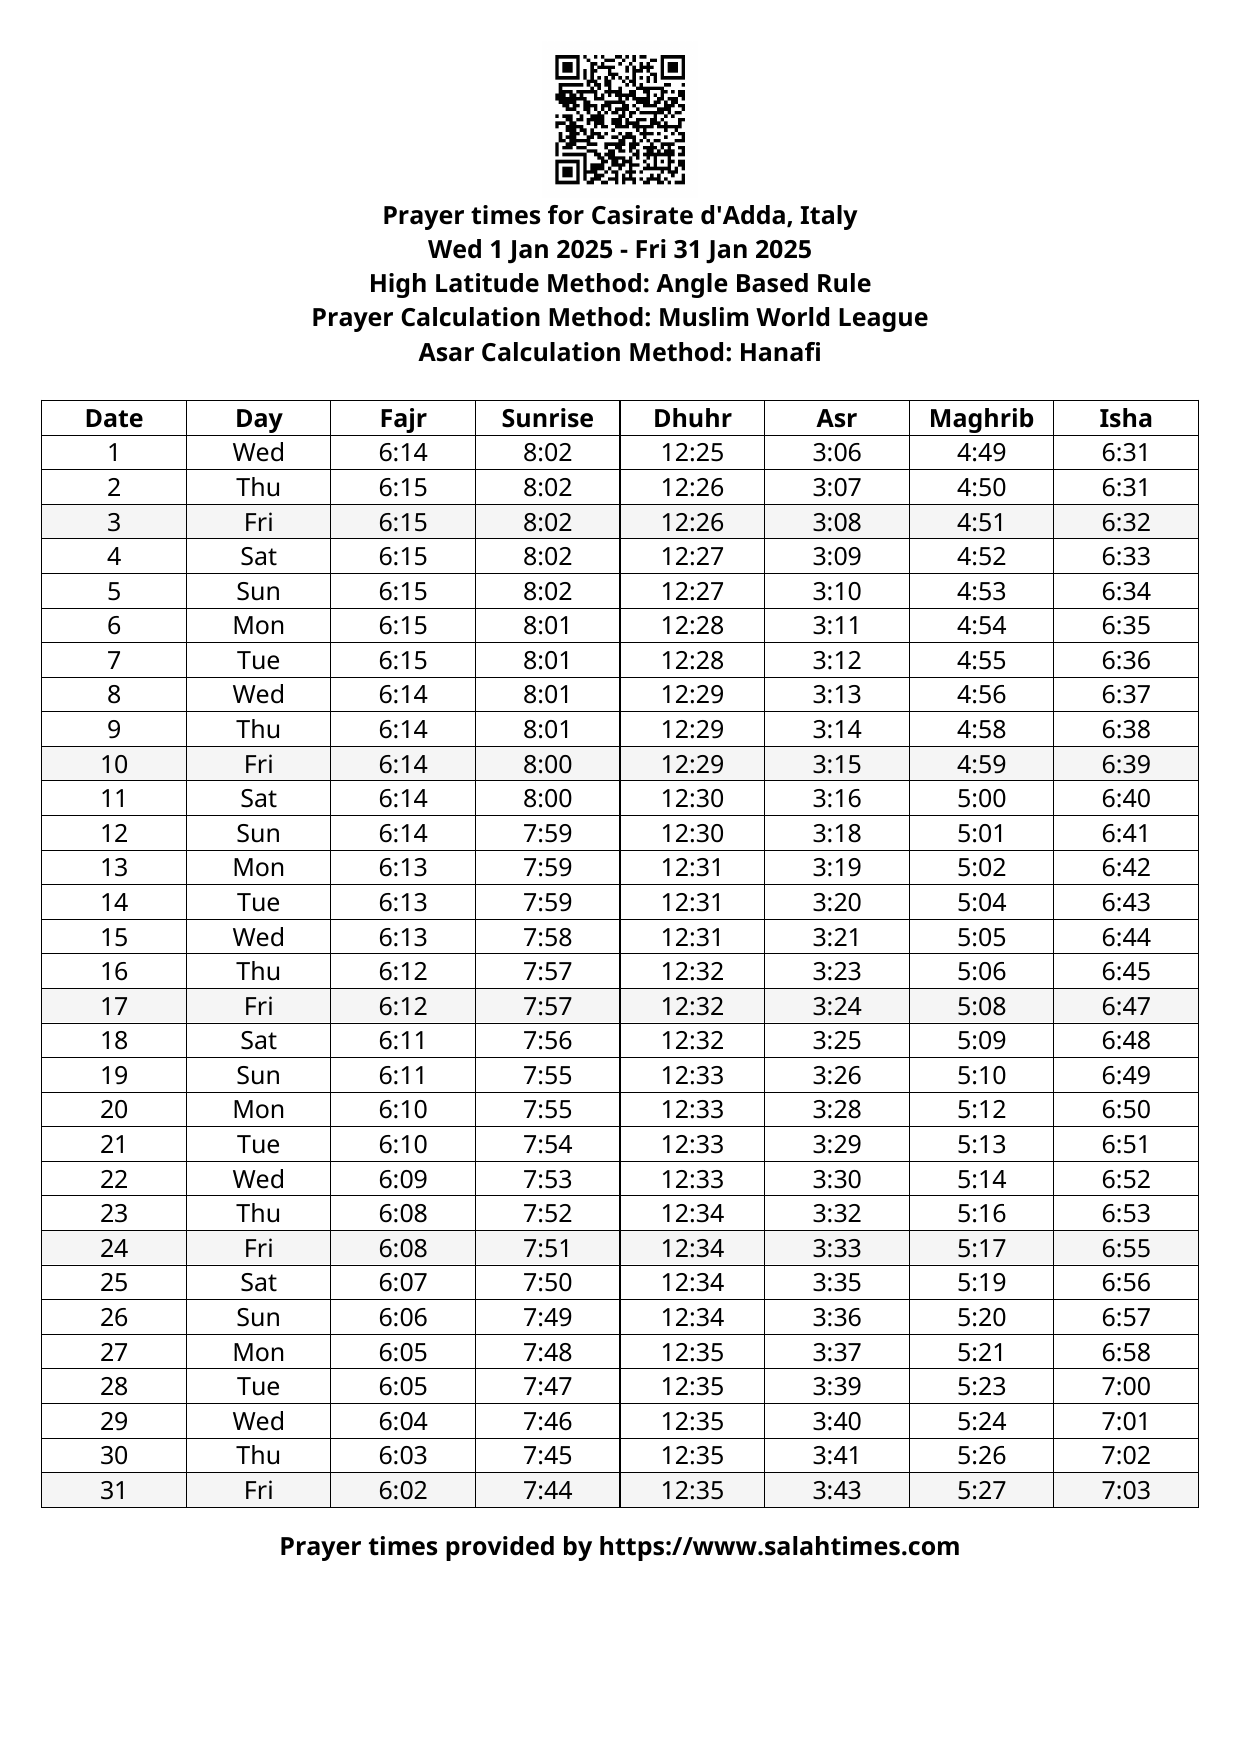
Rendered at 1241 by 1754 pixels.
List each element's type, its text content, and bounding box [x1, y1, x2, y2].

table_header Asr [765, 401, 909, 434]
table_cell 3:24 [765, 989, 909, 1022]
table_cell Fri [187, 989, 330, 1022]
table_cell 6:35 [1054, 609, 1198, 642]
table_cell Fri [187, 1473, 330, 1507]
table_cell 6:37 [1054, 678, 1198, 711]
table_header Sunrise [476, 401, 619, 434]
table_cell 6:15 [331, 643, 475, 677]
table_cell Thu [187, 954, 330, 988]
table_cell 8:01 [476, 609, 619, 642]
table_cell 5:20 [910, 1300, 1053, 1334]
table_cell 6:51 [1054, 1127, 1198, 1161]
table_cell 7 [42, 643, 186, 677]
table_cell 7:51 [476, 1231, 619, 1264]
table_cell 12:35 [621, 1404, 764, 1437]
table_cell 3:26 [765, 1058, 909, 1092]
table_cell 4:52 [910, 539, 1053, 573]
table_cell 5:02 [910, 851, 1053, 884]
table_cell Thu [187, 1439, 330, 1472]
table_cell 6:45 [1054, 954, 1198, 988]
table_cell 6:15 [331, 505, 475, 538]
table_cell 12:33 [621, 1127, 764, 1161]
table_cell 6:10 [331, 1127, 475, 1161]
table_cell 5:21 [910, 1335, 1053, 1368]
table_cell 7:55 [476, 1058, 619, 1092]
table_cell 12:30 [621, 816, 764, 849]
table_cell 4:53 [910, 574, 1053, 607]
table_header Fajr [331, 401, 475, 434]
table_cell 6:34 [1054, 574, 1198, 607]
table_cell 15 [42, 920, 186, 953]
table_cell 6:14 [331, 712, 475, 746]
table_cell 3:06 [765, 436, 909, 469]
table_cell 6:33 [1054, 539, 1198, 573]
table_cell 6:14 [331, 436, 475, 469]
table_cell 6:41 [1054, 816, 1198, 849]
table_cell 22 [42, 1162, 186, 1195]
table_header Maghrib [910, 401, 1053, 434]
table_cell 6:13 [331, 851, 475, 884]
table_cell 3:36 [765, 1300, 909, 1334]
table_cell 4:58 [910, 712, 1053, 746]
table_cell 3:35 [765, 1266, 909, 1299]
table_cell 3:43 [765, 1473, 909, 1507]
table_cell 6:36 [1054, 643, 1198, 677]
table_cell 3:19 [765, 851, 909, 884]
table_cell 6:13 [331, 885, 475, 919]
table_cell 6 [42, 609, 186, 642]
table_cell 3:08 [765, 505, 909, 538]
text High Latitude Method: Angle Based Rule [42, 266, 1198, 300]
table_cell Tue [187, 1369, 330, 1403]
table_cell 7:58 [476, 920, 619, 953]
table_cell Thu [187, 1196, 330, 1230]
table_cell 4:56 [910, 678, 1053, 711]
table_cell 5:10 [910, 1058, 1053, 1092]
table_cell 3:25 [765, 1024, 909, 1057]
table_cell 12:34 [621, 1196, 764, 1230]
table_cell 6:15 [331, 609, 475, 642]
table_cell 12:33 [621, 1093, 764, 1126]
table_cell Mon [187, 851, 330, 884]
table_cell 3:30 [765, 1162, 909, 1195]
table_cell 5:19 [910, 1266, 1053, 1299]
table_cell Sat [187, 1024, 330, 1057]
table_cell 8:02 [476, 505, 619, 538]
text Wed 1 Jan 2025 - Fri 31 Jan 2025 [42, 232, 1198, 266]
table_cell 12:29 [621, 747, 764, 780]
table_cell 12:29 [621, 712, 764, 746]
table_cell 5:05 [910, 920, 1053, 953]
table_cell 7:52 [476, 1196, 619, 1230]
table_cell Sat [187, 781, 330, 815]
table_cell 7:48 [476, 1335, 619, 1368]
table_cell 6:08 [331, 1196, 475, 1230]
table_cell 5 [42, 574, 186, 607]
table_cell 5:09 [910, 1024, 1053, 1057]
table_cell 3:10 [765, 574, 909, 607]
table_cell 3:41 [765, 1439, 909, 1472]
table_cell Fri [187, 1231, 330, 1264]
table_cell 8:01 [476, 643, 619, 677]
table_cell 30 [42, 1439, 186, 1472]
table_cell 12:34 [621, 1266, 764, 1299]
table_cell 12:31 [621, 885, 764, 919]
table_cell 5:16 [910, 1196, 1053, 1230]
table_cell 6:12 [331, 954, 475, 988]
table_cell 12:35 [621, 1335, 764, 1368]
table_cell 8:02 [476, 436, 619, 469]
table_cell 7:03 [1054, 1473, 1198, 1507]
table_cell 12:28 [621, 643, 764, 677]
table_cell 10 [42, 747, 186, 780]
table_cell Fri [187, 505, 330, 538]
table_cell 6:04 [331, 1404, 475, 1437]
table_cell 29 [42, 1404, 186, 1437]
table_cell 3:23 [765, 954, 909, 988]
table_cell 5:04 [910, 885, 1053, 919]
table_cell 12:34 [621, 1300, 764, 1334]
table_cell 6:12 [331, 989, 475, 1022]
table_cell 12:32 [621, 989, 764, 1022]
table_cell 3:40 [765, 1404, 909, 1437]
text Asar Calculation Method: Hanafi [42, 334, 1198, 368]
table_cell 5:24 [910, 1404, 1053, 1437]
table_cell 12:34 [621, 1231, 764, 1264]
table_cell 12:27 [621, 574, 764, 607]
table_cell Sun [187, 816, 330, 849]
table_cell 6:57 [1054, 1300, 1198, 1334]
table_cell 8 [42, 678, 186, 711]
table_cell Thu [187, 470, 330, 504]
table_cell 8:01 [476, 678, 619, 711]
table_cell 12:32 [621, 954, 764, 988]
table_cell 4:55 [910, 643, 1053, 677]
table_cell 3 [42, 505, 186, 538]
table_cell 12:31 [621, 851, 764, 884]
table_cell 16 [42, 954, 186, 988]
table_cell 5:27 [910, 1473, 1053, 1507]
table_cell 19 [42, 1058, 186, 1092]
table_cell 12:33 [621, 1162, 764, 1195]
table_cell 7:57 [476, 954, 619, 988]
table_cell 27 [42, 1335, 186, 1368]
table_cell 21 [42, 1127, 186, 1161]
table_cell 6:15 [331, 539, 475, 573]
table_cell 12:31 [621, 920, 764, 953]
table_cell Tue [187, 643, 330, 677]
table_cell 12:26 [621, 470, 764, 504]
table_cell 6:03 [331, 1439, 475, 1472]
table_cell 3:18 [765, 816, 909, 849]
table_cell 6:47 [1054, 989, 1198, 1022]
table_cell 5:14 [910, 1162, 1053, 1195]
table_cell 8:00 [476, 747, 619, 780]
table_cell 8:01 [476, 712, 619, 746]
table_cell 6:10 [331, 1093, 475, 1126]
table_cell 5:23 [910, 1369, 1053, 1403]
table_cell 7:56 [476, 1024, 619, 1057]
table_cell 3:12 [765, 643, 909, 677]
table_cell 7:01 [1054, 1404, 1198, 1437]
table_cell 12:28 [621, 609, 764, 642]
table_cell 7:54 [476, 1127, 619, 1161]
table_cell 6:53 [1054, 1196, 1198, 1230]
table_cell 5:12 [910, 1093, 1053, 1126]
table_cell 24 [42, 1231, 186, 1264]
table_cell 6:11 [331, 1024, 475, 1057]
table_cell 4:50 [910, 470, 1053, 504]
table_cell 6:31 [1054, 470, 1198, 504]
table_cell 7:53 [476, 1162, 619, 1195]
table_cell 12:27 [621, 539, 764, 573]
table_cell 7:57 [476, 989, 619, 1022]
table_cell 8:02 [476, 539, 619, 573]
table_cell 6:49 [1054, 1058, 1198, 1092]
table_cell 7:00 [1054, 1369, 1198, 1403]
table_cell 12:25 [621, 436, 764, 469]
table_cell 3:21 [765, 920, 909, 953]
table_cell Sun [187, 1300, 330, 1334]
table_cell Fri [187, 747, 330, 780]
table_cell 3:07 [765, 470, 909, 504]
table_cell 6:55 [1054, 1231, 1198, 1264]
table_cell Wed [187, 920, 330, 953]
table_cell Tue [187, 885, 330, 919]
table_cell 7:50 [476, 1266, 619, 1299]
table_cell 3:37 [765, 1335, 909, 1368]
table_cell 6:52 [1054, 1162, 1198, 1195]
table_cell 8:02 [476, 574, 619, 607]
table_cell 7:45 [476, 1439, 619, 1472]
table_cell 3:33 [765, 1231, 909, 1264]
text Prayer times provided by https://www.salahtimes.com [42, 1528, 1198, 1563]
table_cell 4 [42, 539, 186, 573]
table_cell 5:00 [910, 781, 1053, 815]
table_cell 7:49 [476, 1300, 619, 1334]
table_cell 18 [42, 1024, 186, 1057]
table_header Day [187, 401, 330, 434]
table_cell 4:49 [910, 436, 1053, 469]
table_cell 7:02 [1054, 1439, 1198, 1472]
table_cell 3:16 [765, 781, 909, 815]
table_cell 3:39 [765, 1369, 909, 1403]
table_cell 5:13 [910, 1127, 1053, 1161]
table_cell 6:48 [1054, 1024, 1198, 1057]
table_cell 7:47 [476, 1369, 619, 1403]
table_cell 7:44 [476, 1473, 619, 1507]
picture [542, 41, 699, 198]
table_cell 8:00 [476, 781, 619, 815]
table_cell Mon [187, 1093, 330, 1126]
table_cell 6:15 [331, 574, 475, 607]
table_cell Tue [187, 1127, 330, 1161]
table_cell 6:14 [331, 781, 475, 815]
table_cell 11 [42, 781, 186, 815]
table_cell 6:31 [1054, 436, 1198, 469]
table_cell 17 [42, 989, 186, 1022]
table_cell Mon [187, 1335, 330, 1368]
table_cell Wed [187, 1162, 330, 1195]
table_cell 7:59 [476, 851, 619, 884]
table_cell 6:02 [331, 1473, 475, 1507]
table_cell 3:11 [765, 609, 909, 642]
text Prayer times for Casirate d'Adda, Italy [42, 198, 1198, 232]
table_cell 3:28 [765, 1093, 909, 1126]
table_cell 7:46 [476, 1404, 619, 1437]
table_cell 13 [42, 851, 186, 884]
table_cell Sat [187, 539, 330, 573]
table_cell 3:20 [765, 885, 909, 919]
table_cell 2 [42, 470, 186, 504]
table_cell 6:08 [331, 1231, 475, 1264]
table_cell 12:35 [621, 1473, 764, 1507]
table_cell 12:35 [621, 1369, 764, 1403]
table_cell 5:01 [910, 816, 1053, 849]
table_cell 6:32 [1054, 505, 1198, 538]
table_cell 6:56 [1054, 1266, 1198, 1299]
table_cell 6:14 [331, 747, 475, 780]
table_cell 7:55 [476, 1093, 619, 1126]
table_cell 5:17 [910, 1231, 1053, 1264]
table_cell Sat [187, 1266, 330, 1299]
table_cell 1 [42, 436, 186, 469]
table_cell 12:33 [621, 1058, 764, 1092]
table_cell Thu [187, 712, 330, 746]
table_cell 3:09 [765, 539, 909, 573]
table_cell 6:44 [1054, 920, 1198, 953]
table_cell 6:11 [331, 1058, 475, 1092]
table_cell 5:26 [910, 1439, 1053, 1472]
table_cell 8:02 [476, 470, 619, 504]
table_cell 6:06 [331, 1300, 475, 1334]
table_cell 5:08 [910, 989, 1053, 1022]
table_cell 6:42 [1054, 851, 1198, 884]
table_cell 12:35 [621, 1439, 764, 1472]
table_cell 3:29 [765, 1127, 909, 1161]
table_cell Wed [187, 436, 330, 469]
table_cell 31 [42, 1473, 186, 1507]
table_cell 7:59 [476, 816, 619, 849]
table_cell 14 [42, 885, 186, 919]
text Prayer Calculation Method: Muslim World League [42, 300, 1198, 334]
table_cell 12:30 [621, 781, 764, 815]
table_cell 5:06 [910, 954, 1053, 988]
table_cell 12:26 [621, 505, 764, 538]
table_cell 6:39 [1054, 747, 1198, 780]
table_cell 6:38 [1054, 712, 1198, 746]
table_cell 6:07 [331, 1266, 475, 1299]
table_cell 26 [42, 1300, 186, 1334]
table_header Date [42, 401, 186, 434]
table_cell 4:54 [910, 609, 1053, 642]
table_cell 3:14 [765, 712, 909, 746]
table_cell Mon [187, 609, 330, 642]
table_cell Wed [187, 678, 330, 711]
table_cell 12 [42, 816, 186, 849]
table_cell 6:05 [331, 1369, 475, 1403]
table_cell 23 [42, 1196, 186, 1230]
table_cell 4:59 [910, 747, 1053, 780]
table_cell 6:14 [331, 678, 475, 711]
table_cell Sun [187, 1058, 330, 1092]
table_cell 12:29 [621, 678, 764, 711]
table_cell 28 [42, 1369, 186, 1403]
table_cell 6:40 [1054, 781, 1198, 815]
table_cell 25 [42, 1266, 186, 1299]
table_cell 6:43 [1054, 885, 1198, 919]
table_cell 12:32 [621, 1024, 764, 1057]
table_cell Wed [187, 1404, 330, 1437]
table_cell 6:58 [1054, 1335, 1198, 1368]
table_cell 3:15 [765, 747, 909, 780]
table_cell 6:15 [331, 470, 475, 504]
table_cell 4:51 [910, 505, 1053, 538]
table_cell 6:50 [1054, 1093, 1198, 1126]
table_cell 6:14 [331, 816, 475, 849]
table_cell 20 [42, 1093, 186, 1126]
table_cell 3:32 [765, 1196, 909, 1230]
table_cell Sun [187, 574, 330, 607]
table_cell 3:13 [765, 678, 909, 711]
table_cell 7:59 [476, 885, 619, 919]
table_header Isha [1054, 401, 1198, 434]
table_cell 6:05 [331, 1335, 475, 1368]
table_cell 9 [42, 712, 186, 746]
table_cell 6:13 [331, 920, 475, 953]
table_header Dhuhr [621, 401, 764, 434]
table_cell 6:09 [331, 1162, 475, 1195]
